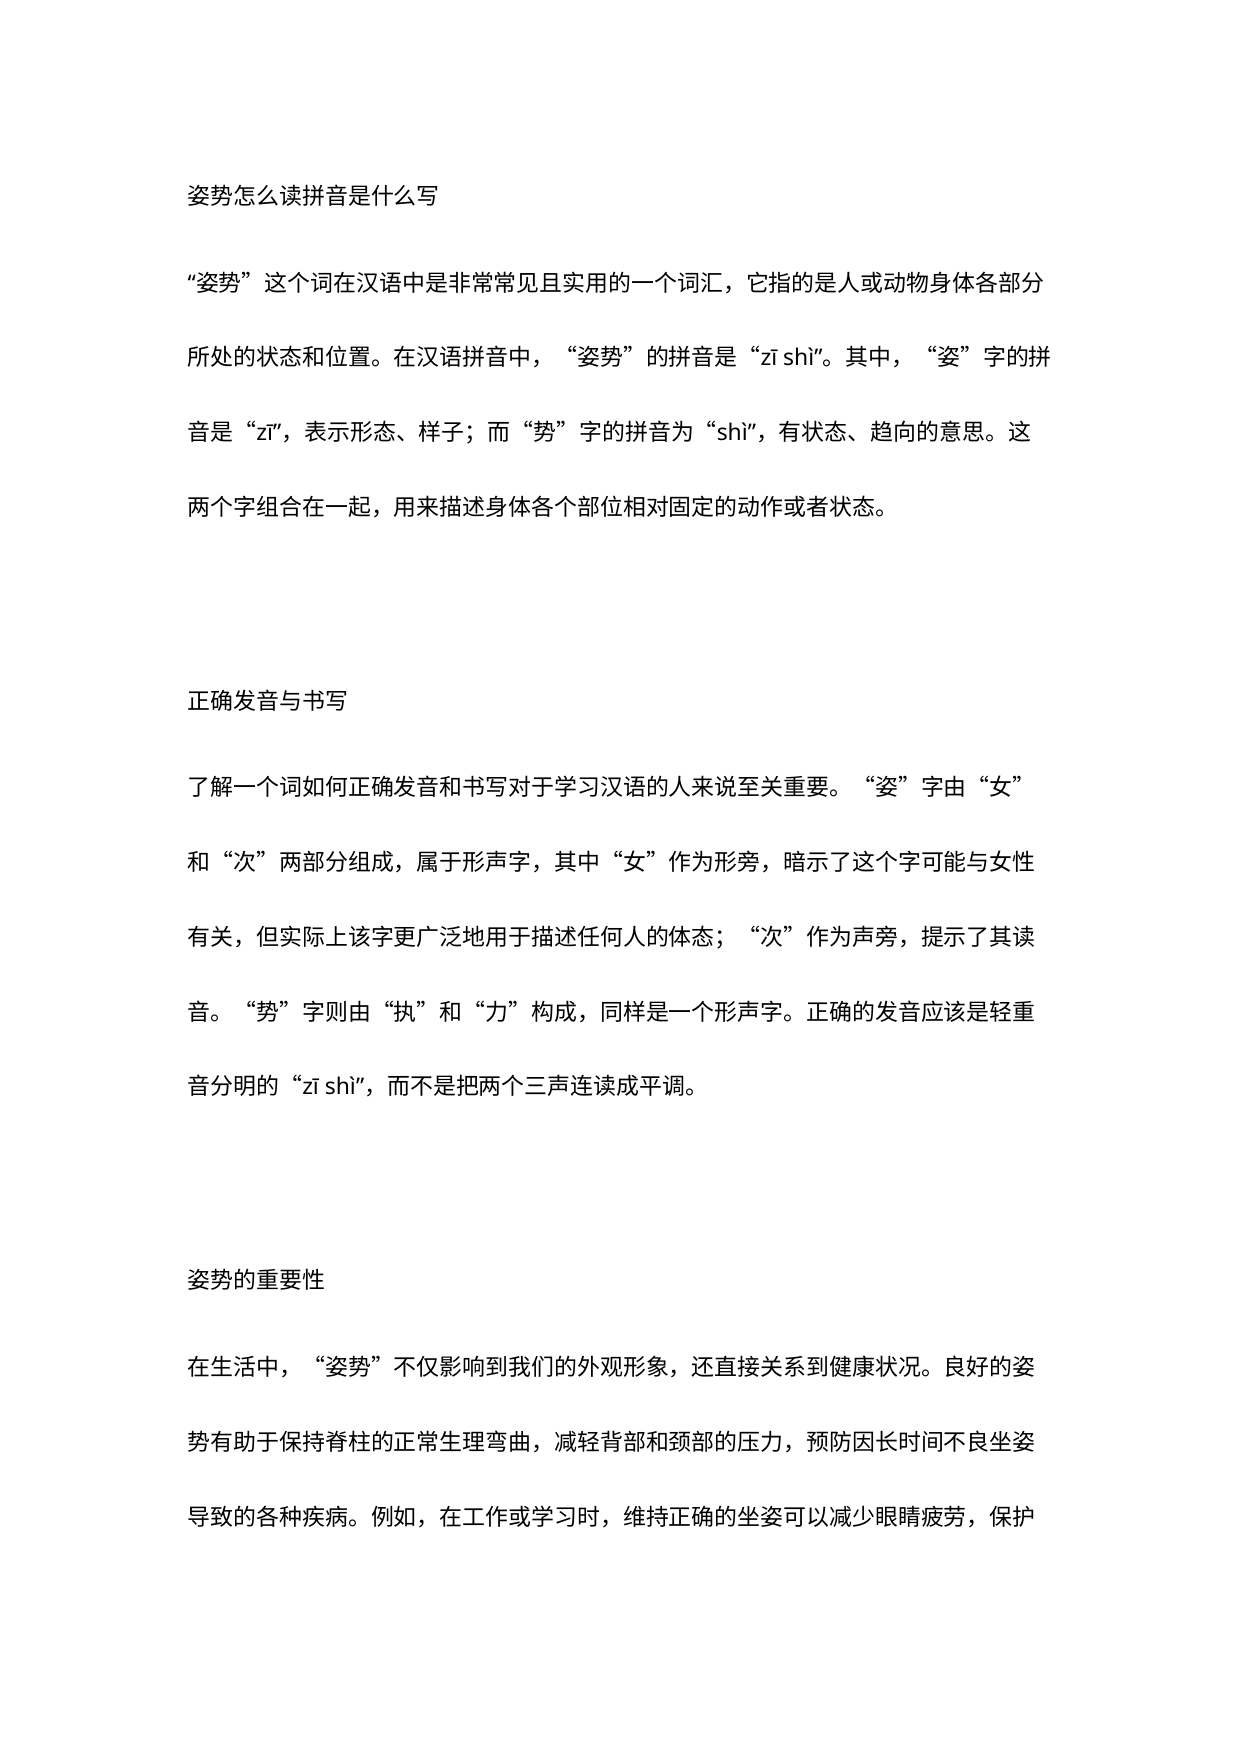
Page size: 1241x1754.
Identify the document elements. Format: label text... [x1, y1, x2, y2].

text 正确发音与书写 [187, 667, 1053, 732]
text 了解一个词如何正确发音和书写对于学习汉语的人来说至关重要。“姿”字由“女”和“次”两部分组成，属于形声字，其中“女”作为形旁，暗示了这个字可能与女性有关，但实际上该字更广泛地用于描述任何人的体态；“次”作为声旁，提示了其读音。“势”字则由“执”和“力”构成，同样是一个形声字。正确的发音应该是轻重音分明的“zī shì”，而不是把两个三声连读成平调。 [187, 753, 1053, 1117]
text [187, 1333, 1053, 1547]
text “姿势”这个词在汉语中是非常常见且实用的一个词汇，它指的是人或动物身体各部分所处的状态和位置。在汉语拼音中，“姿势”的拼音是“zī shì”。其中，“姿”字的拼音是“zī”，表示形态、样子；而“势”字的拼音为“shì”，有状态、趋向的意思。这两个字组合在一起，用来描述身体各个部位相对固定的动作或者状态。 [187, 248, 1053, 538]
text 姿势的重要性 [187, 1247, 1053, 1312]
text 姿势怎么读拼音是什么写 [187, 162, 1053, 227]
